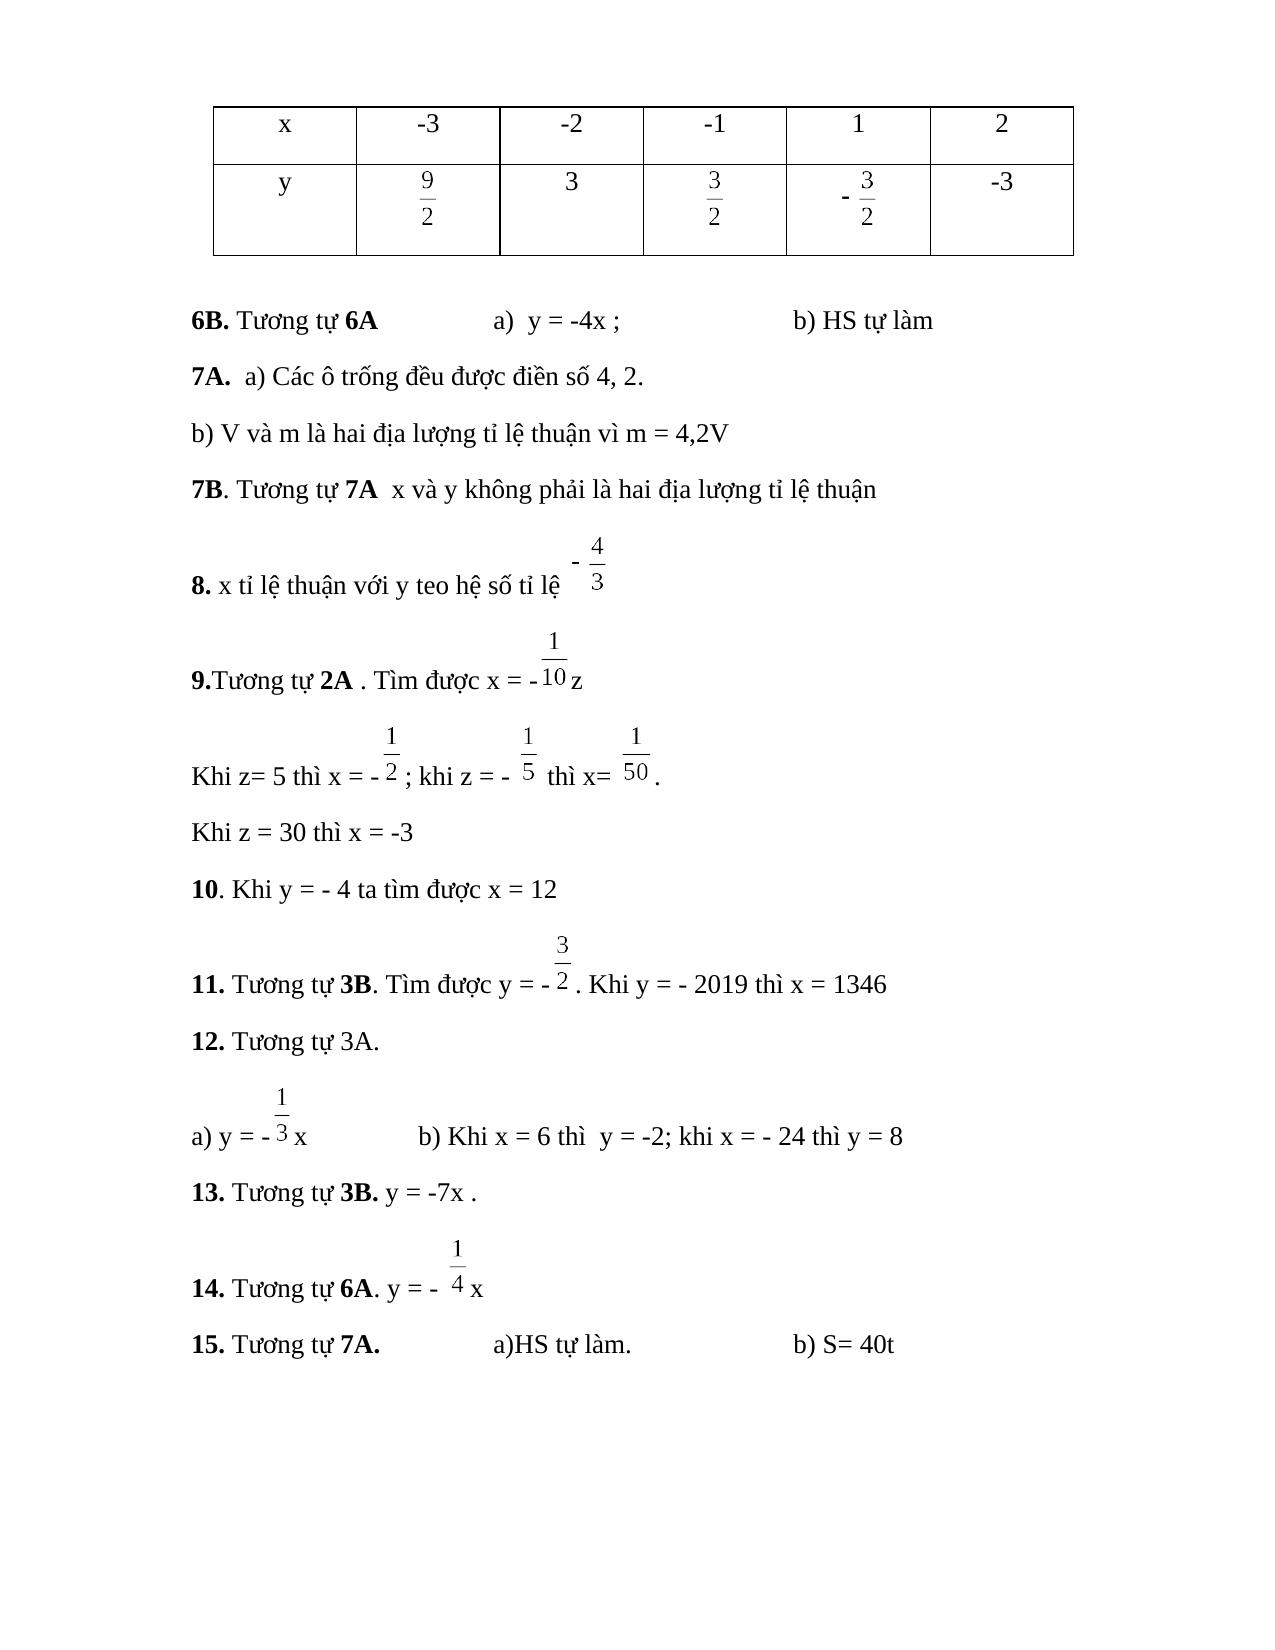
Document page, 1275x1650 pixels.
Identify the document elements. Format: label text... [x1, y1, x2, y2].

table_header -2 [501, 108, 643, 164]
text Khi z= 5 thì x = -; khi z = - thì x= . [118, 721, 1169, 791]
text 6B. Tương tự 6A a) y = -4x ; b) HS tự làm [118, 304, 1169, 335]
table_cell [644, 165, 786, 254]
text 12. Tương tự 3A. [118, 1024, 1169, 1056]
text 11. Tương tự 3B. Tìm được y = -. Khi y = - 2019 thì x = 1346 [118, 929, 1169, 999]
table_header -3 [357, 108, 499, 164]
table_header 2 [931, 108, 1073, 164]
text 14. Tương tự 6A. y = - x [118, 1233, 1169, 1303]
text 15. Tương tự 7A. a)HS tự làm. b) S= 40t [118, 1328, 1169, 1359]
table_cell [357, 165, 499, 254]
text 9.Tương tự 2A . Tìm được x = -z [118, 626, 1169, 695]
text 7A. a) Các ô trống đều được điền số 4, 2. [118, 361, 1169, 392]
text 10. Khi y = - 4 ta tìm được x = 12 [118, 873, 1169, 904]
table_header -1 [644, 108, 786, 164]
table_header 1 [787, 108, 930, 164]
text 8. x tỉ lệ thuận với y teo hệ số tỉ lệ [118, 530, 1169, 600]
table_cell -3 [931, 165, 1073, 254]
table_cell 3 [501, 165, 643, 254]
text b) V và m là hai địa lượng tỉ lệ thuận vì m = 4,2V [118, 417, 1169, 448]
table_cell y [214, 165, 356, 254]
text 7B. Tương tự 7A x và y không phải là hai địa lượng tỉ lệ thuận [118, 474, 1169, 505]
table_cell [787, 165, 930, 254]
text a) y = -x b) Khi x = 6 thì y = -2; khi x = - 24 thì y = 8 [118, 1081, 1169, 1151]
table_header x [214, 108, 356, 164]
text Khi z = 30 thì x = -3 [118, 816, 1169, 847]
text 13. Tương tự 3B. y = -7x . [118, 1176, 1169, 1208]
